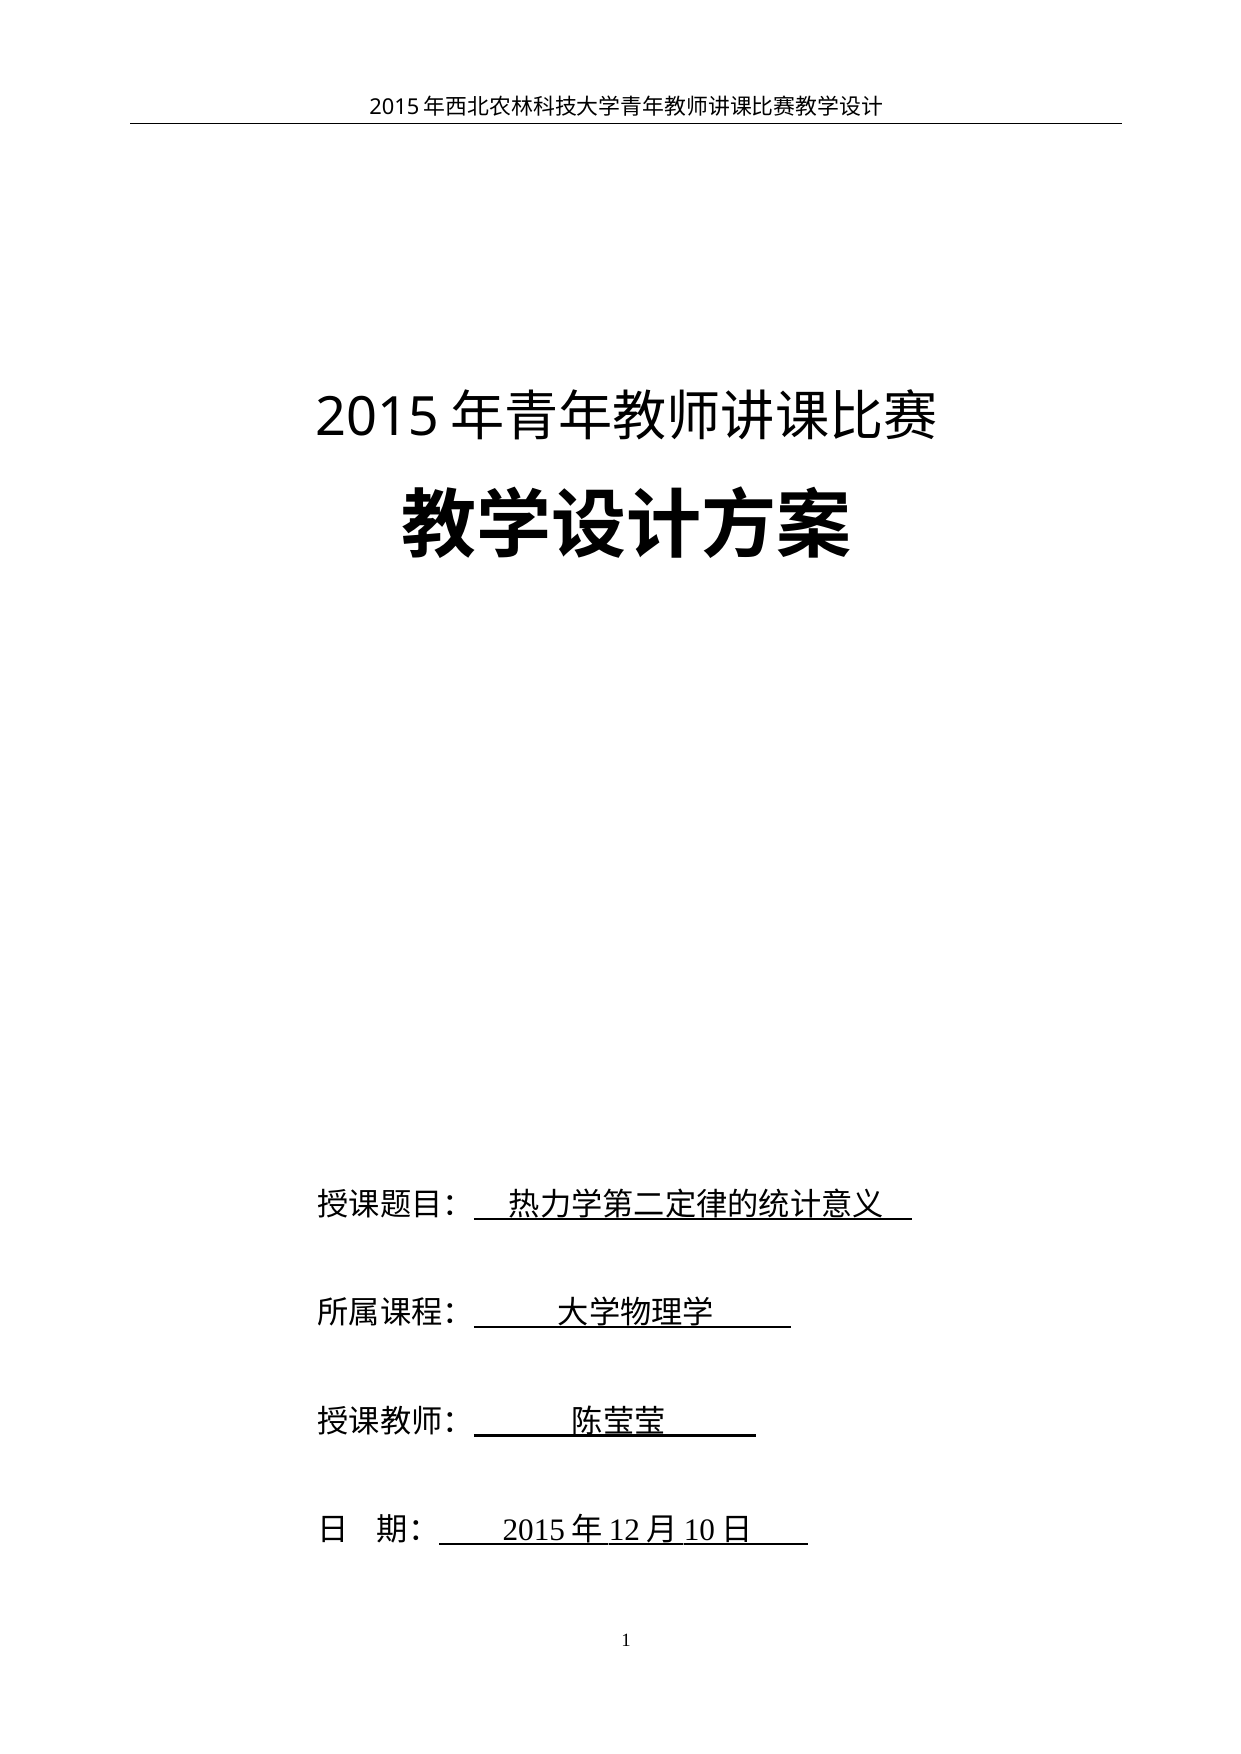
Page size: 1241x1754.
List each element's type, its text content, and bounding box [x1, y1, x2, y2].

text 2015年青年教师讲课比赛 [130, 369, 1122, 454]
text 授课教师： 陈莹莹 [130, 1376, 1122, 1461]
text 日 期： 2015年12月10日 [130, 1484, 1122, 1569]
text 授课题目： 热力学第二定律的统计意义 [130, 1159, 1122, 1245]
text 教学设计方案 [130, 454, 1122, 583]
text 所属课程： 大学物理学 [130, 1267, 1122, 1353]
